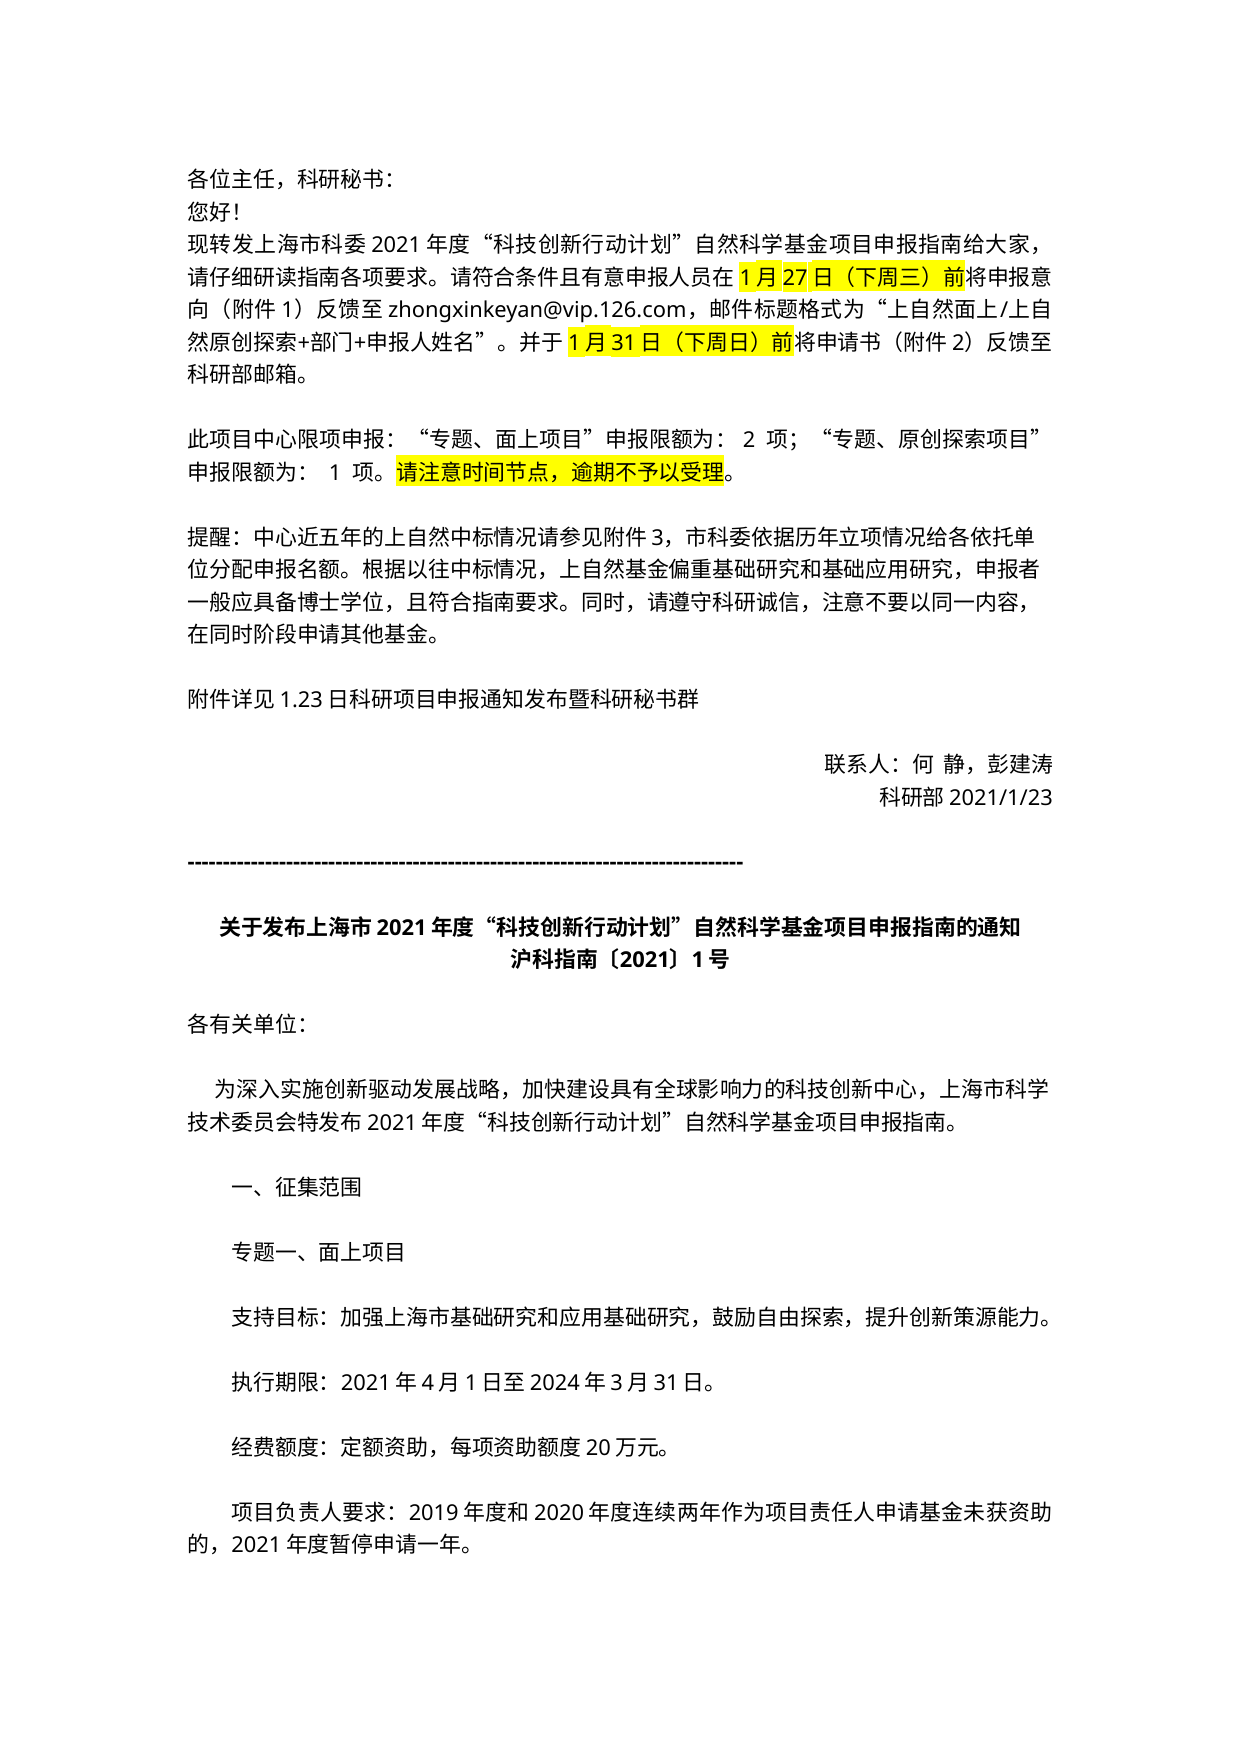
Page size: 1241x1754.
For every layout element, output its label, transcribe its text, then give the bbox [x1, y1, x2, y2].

text 支持目标：加强上海市基础研究和应用基础研究，鼓励自由探索，提升创新策源能力。 [187, 1299, 1053, 1332]
text 一、征集范围 [187, 1169, 1053, 1202]
text 经费额度：定额资助，每项资助额度20万元。 [187, 1429, 1053, 1462]
text 各有关单位： [187, 1007, 1053, 1039]
text 附件详见1.23日科研项目申报通知发布暨科研秘书群 [187, 682, 1053, 714]
text 现转发上海市科委2021年度“科技创新行动计划”自然科学基金项目申报指南给大家，请仔细研读指南各项要求。请符合条件且有意申报人员在1月27日（下周三）前将申报意向（附件1）反馈至zhongxinkeyan@vip.126.com，邮件标题格式为“上自然面上/上自然原创探索+部门+申报人姓名”。并于1月31日（下周日）前将申请书（附件2）反馈至科研部邮箱。 [187, 227, 1053, 389]
text ------------------------------------------------------------------------------- [187, 844, 1053, 877]
text 科研部2021/1/23 [187, 779, 1053, 812]
text 关于发布上海市2021年度“科技创新行动计划”自然科学基金项目申报指南的通知 [187, 909, 1053, 942]
text 各位主任，科研秘书： [187, 162, 1053, 194]
text 提醒：中心近五年的上自然中标情况请参见附件3，市科委依据历年立项情况给各依托单位分配申报名额。根据以往中标情况，上自然基金偏重基础研究和基础应用研究，申报者一般应具备博士学位，且符合指南要求。同时，请遵守科研诚信，注意不要以同一内容，在同时阶段申请其他基金。 [187, 519, 1053, 649]
text 为深入实施创新驱动发展战略，加快建设具有全球影响力的科技创新中心，上海市科学技术委员会特发布2021年度“科技创新行动计划”自然科学基金项目申报指南。 [187, 1072, 1053, 1137]
text 您好！ [187, 194, 1053, 227]
text 专题一、面上项目 [187, 1234, 1053, 1267]
text 执行期限：2021年4月1日至2024年3月31日。 [187, 1364, 1053, 1397]
text 项目负责人要求：2019年度和2020年度连续两年作为项目责任人申请基金未获资助的，2021年度暂停申请一年。 [187, 1494, 1053, 1559]
text 沪科指南〔2021〕1号 [187, 942, 1053, 974]
text 此项目中心限项申报：“专题、面上项目”申报限额为： 2 项；“专题、原创探索项目”申报限额为： 1 项。请注意时间节点，逾期不予以受理。 [187, 422, 1053, 487]
text 联系人：何 静，彭建涛 [187, 747, 1053, 779]
